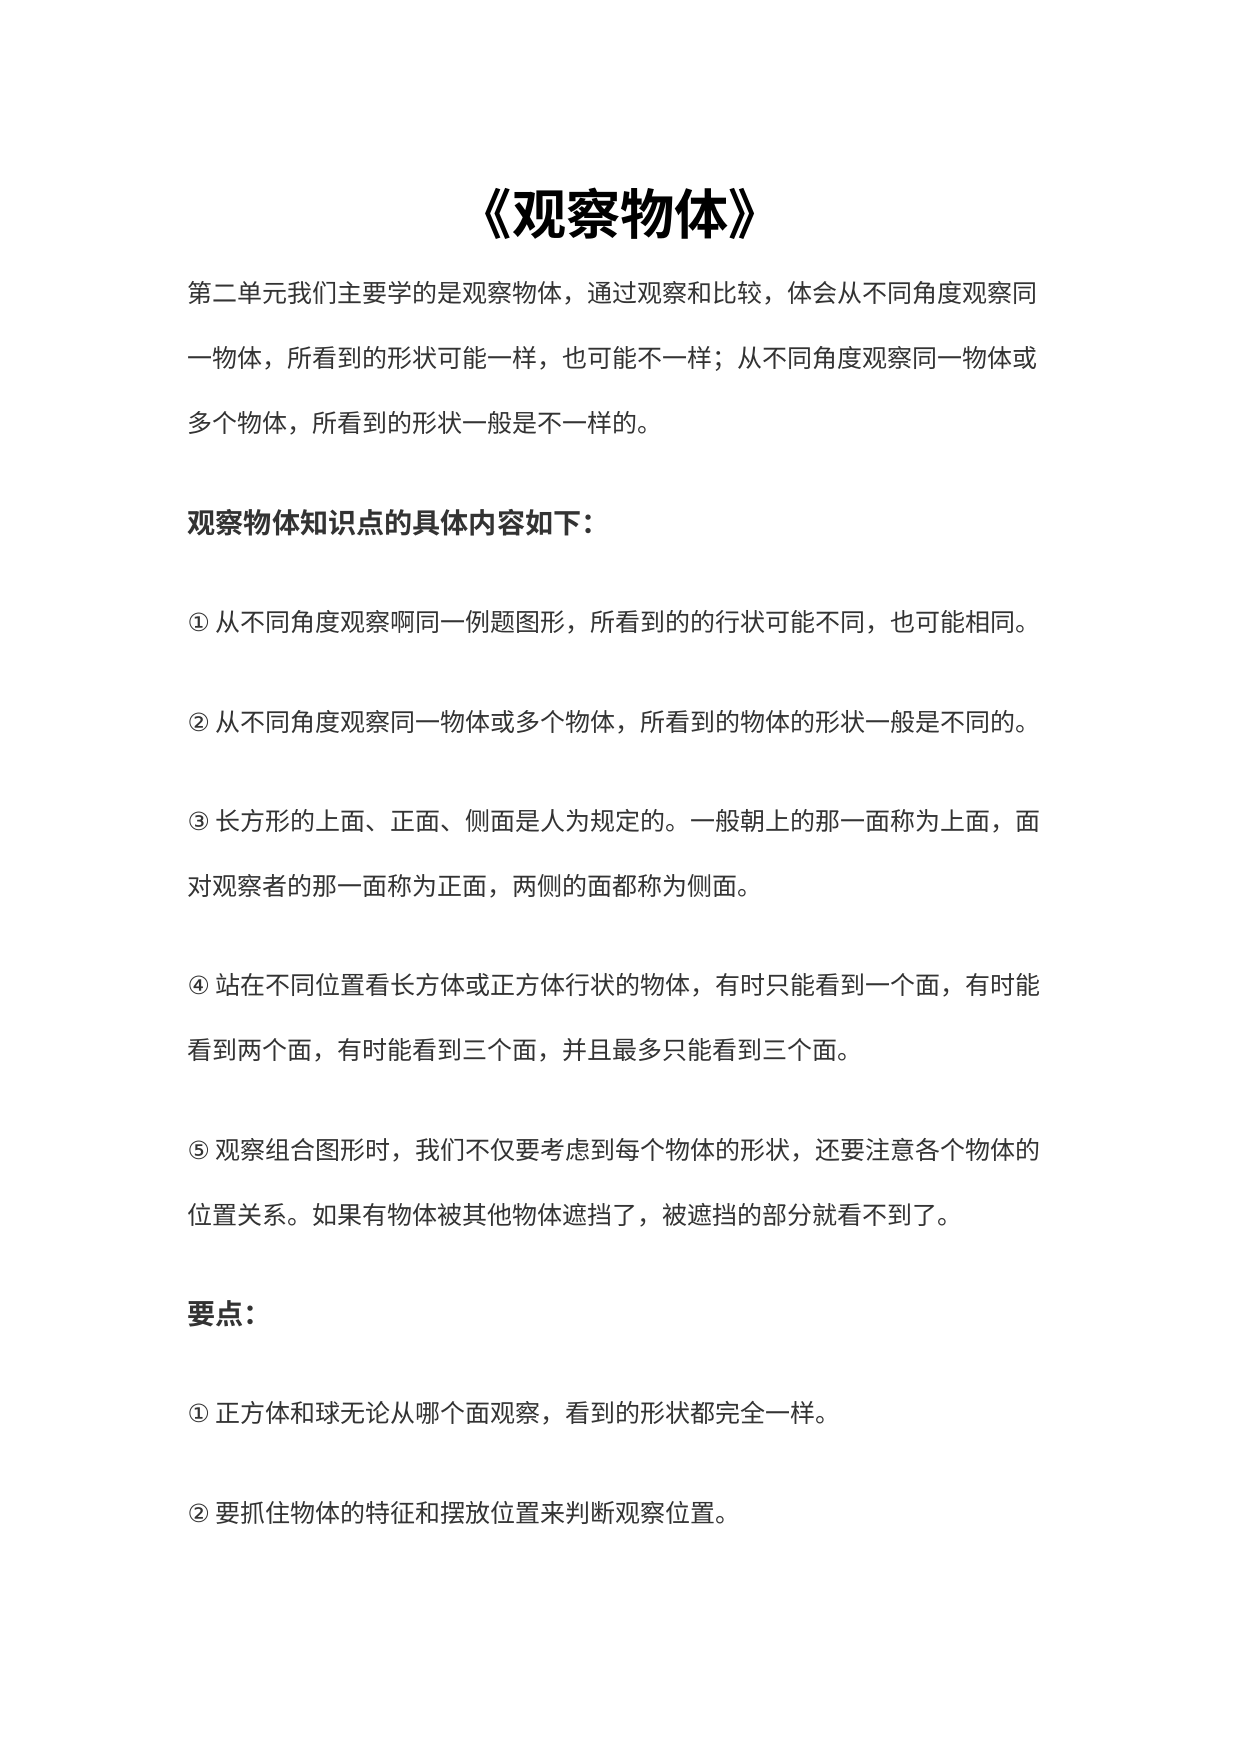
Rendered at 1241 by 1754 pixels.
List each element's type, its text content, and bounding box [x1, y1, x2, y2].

text ②从不同角度观察同一物体或多个物体，所看到的物体的形状一般是不同的。 [187, 688, 1053, 753]
text ④站在不同位置看长方体或正方体行状的物体，有时只能看到一个面，有时能看到两个面，有时能看到三个面，并且最多只能看到三个面。 [187, 951, 1053, 1081]
text ③长方形的上面、正面、侧面是人为规定的。一般朝上的那一面称为上面，面对观察者的那一面称为正面，两侧的面都称为侧面。 [187, 787, 1053, 917]
text ②要抓住物体的特征和摆放位置来判断观察位置。 [187, 1479, 1053, 1544]
text 《观察物体》 [187, 162, 1053, 259]
text 要点： [187, 1280, 1053, 1345]
text ⑤观察组合图形时，我们不仅要考虑到每个物体的形状，还要注意各个物体的位置关系。如果有物体被其他物体遮挡了，被遮挡的部分就看不到了。 [187, 1116, 1053, 1246]
text ①从不同角度观察啊同一例题图形，所看到的的行状可能不同，也可能相同。 [187, 588, 1053, 653]
text ①正方体和球无论从哪个面观察，看到的形状都完全一样。 [187, 1379, 1053, 1444]
text 第二单元我们主要学的是观察物体，通过观察和比较，体会从不同角度观察同一物体，所看到的形状可能一样，也可能不一样；从不同角度观察同一物体或多个物体，所看到的形状一般是不一样的。 [187, 259, 1053, 454]
text 观察物体知识点的具体内容如下： [187, 489, 1053, 554]
